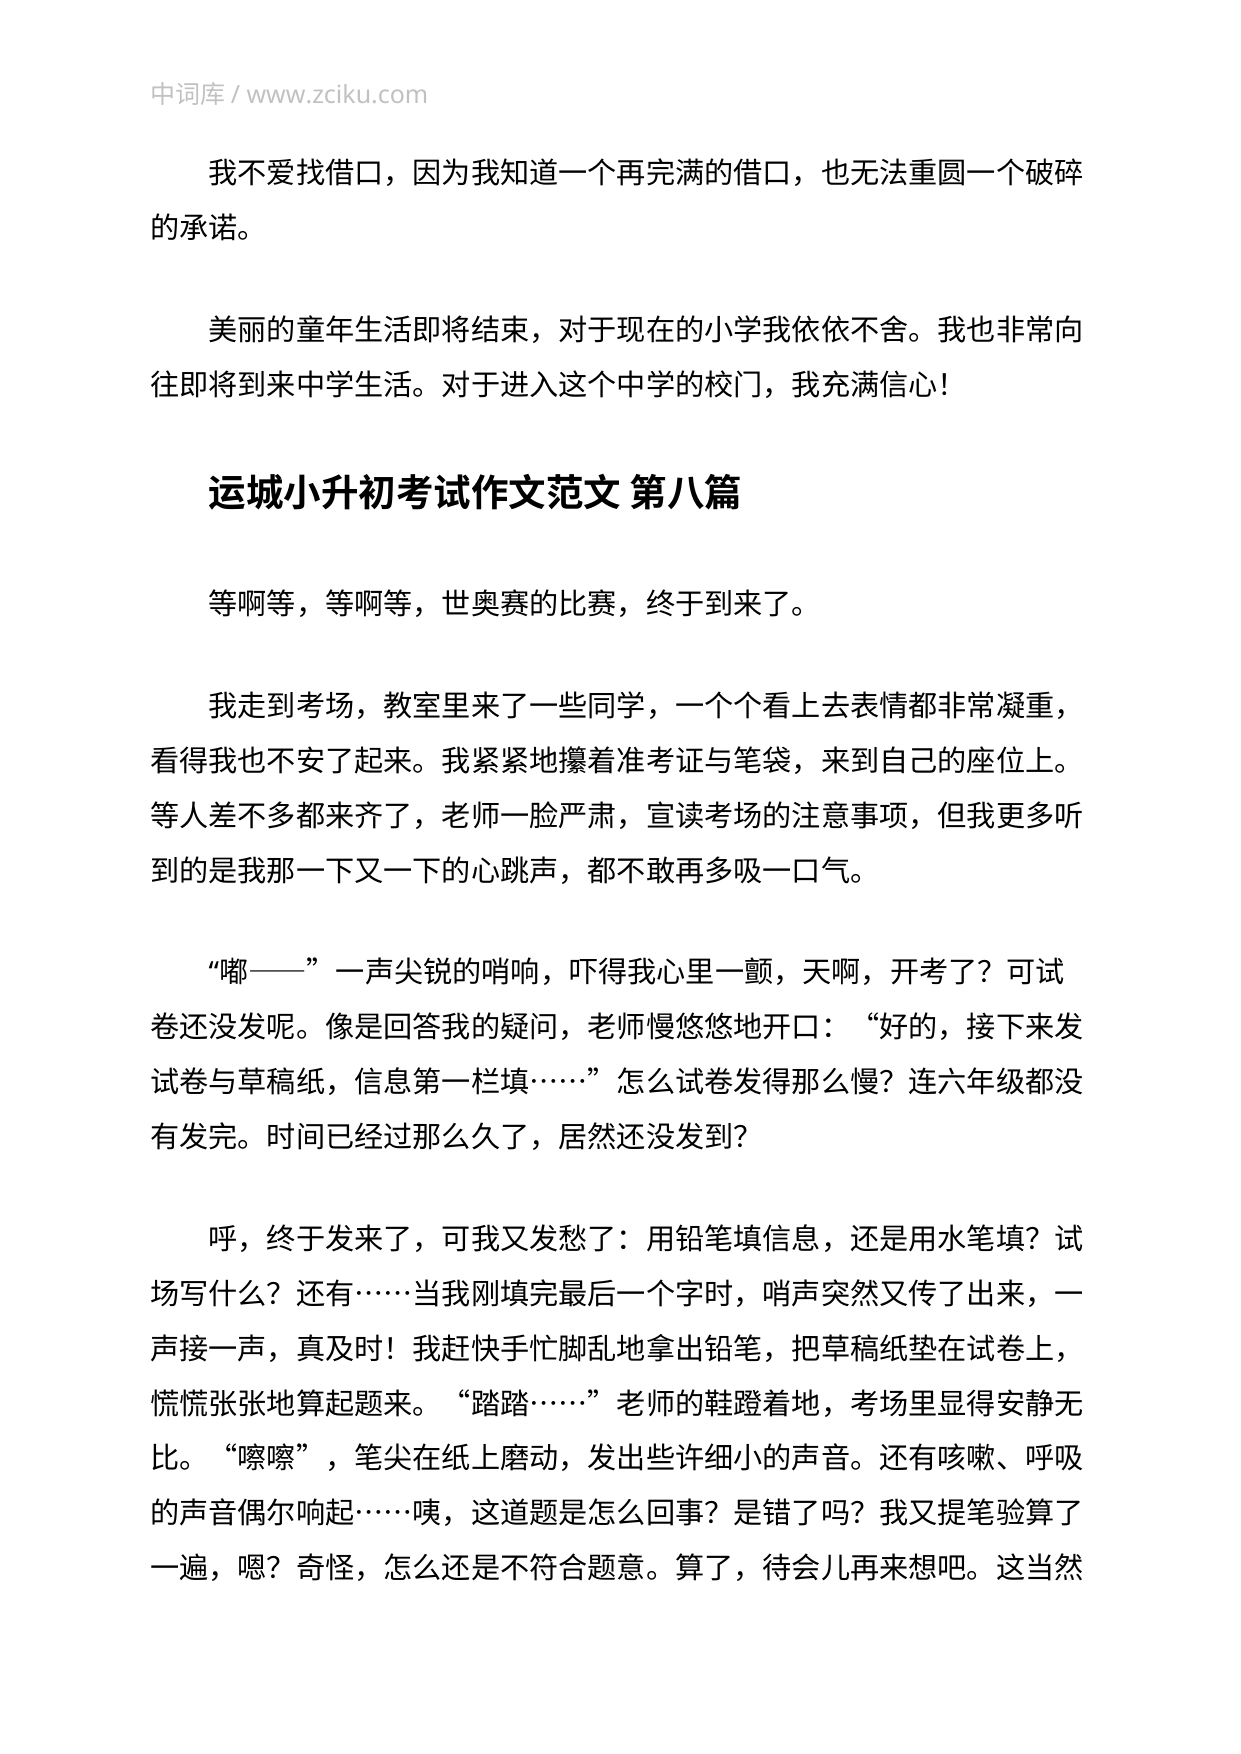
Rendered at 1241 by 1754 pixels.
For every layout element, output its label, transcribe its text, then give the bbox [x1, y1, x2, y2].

text 运城小升初考试作文范文 第八篇 [150, 463, 1090, 518]
text 我不爱找借口，因为我知道一个再完满的借口，也无法重圆一个破碎的承诺。 [150, 150, 1090, 247]
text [150, 1216, 1090, 1587]
text 美丽的童年生活即将结束，对于现在的小学我依依不舍。我也非常向往即将到来中学生活。对于进入这个中学的校门，我充满信心！ [150, 307, 1090, 404]
text 我走到考场，教室里来了一些同学，一个个看上去表情都非常凝重，看得我也不安了起来。我紧紧地攥着准考证与笔袋，来到自己的座位上。等人差不多都来齐了，老师一脸严肃，宣读考场的注意事项，但我更多听到的是我那一下又一下的心跳声，都不敢再多吸一口气。 [150, 682, 1090, 889]
text 等啊等，等啊等，世奥赛的比赛，终于到来了。 [150, 581, 1090, 623]
text “嘟——”一声尖锐的哨响，吓得我心里一颤，天啊，开考了？可试卷还没发呢。像是回答我的疑问，老师慢悠悠地开口：“好的，接下来发试卷与草稿纸，信息第一栏填……”怎么试卷发得那么慢？连六年级都没有发完。时间已经过那么久了，居然还没发到？ [150, 949, 1090, 1156]
